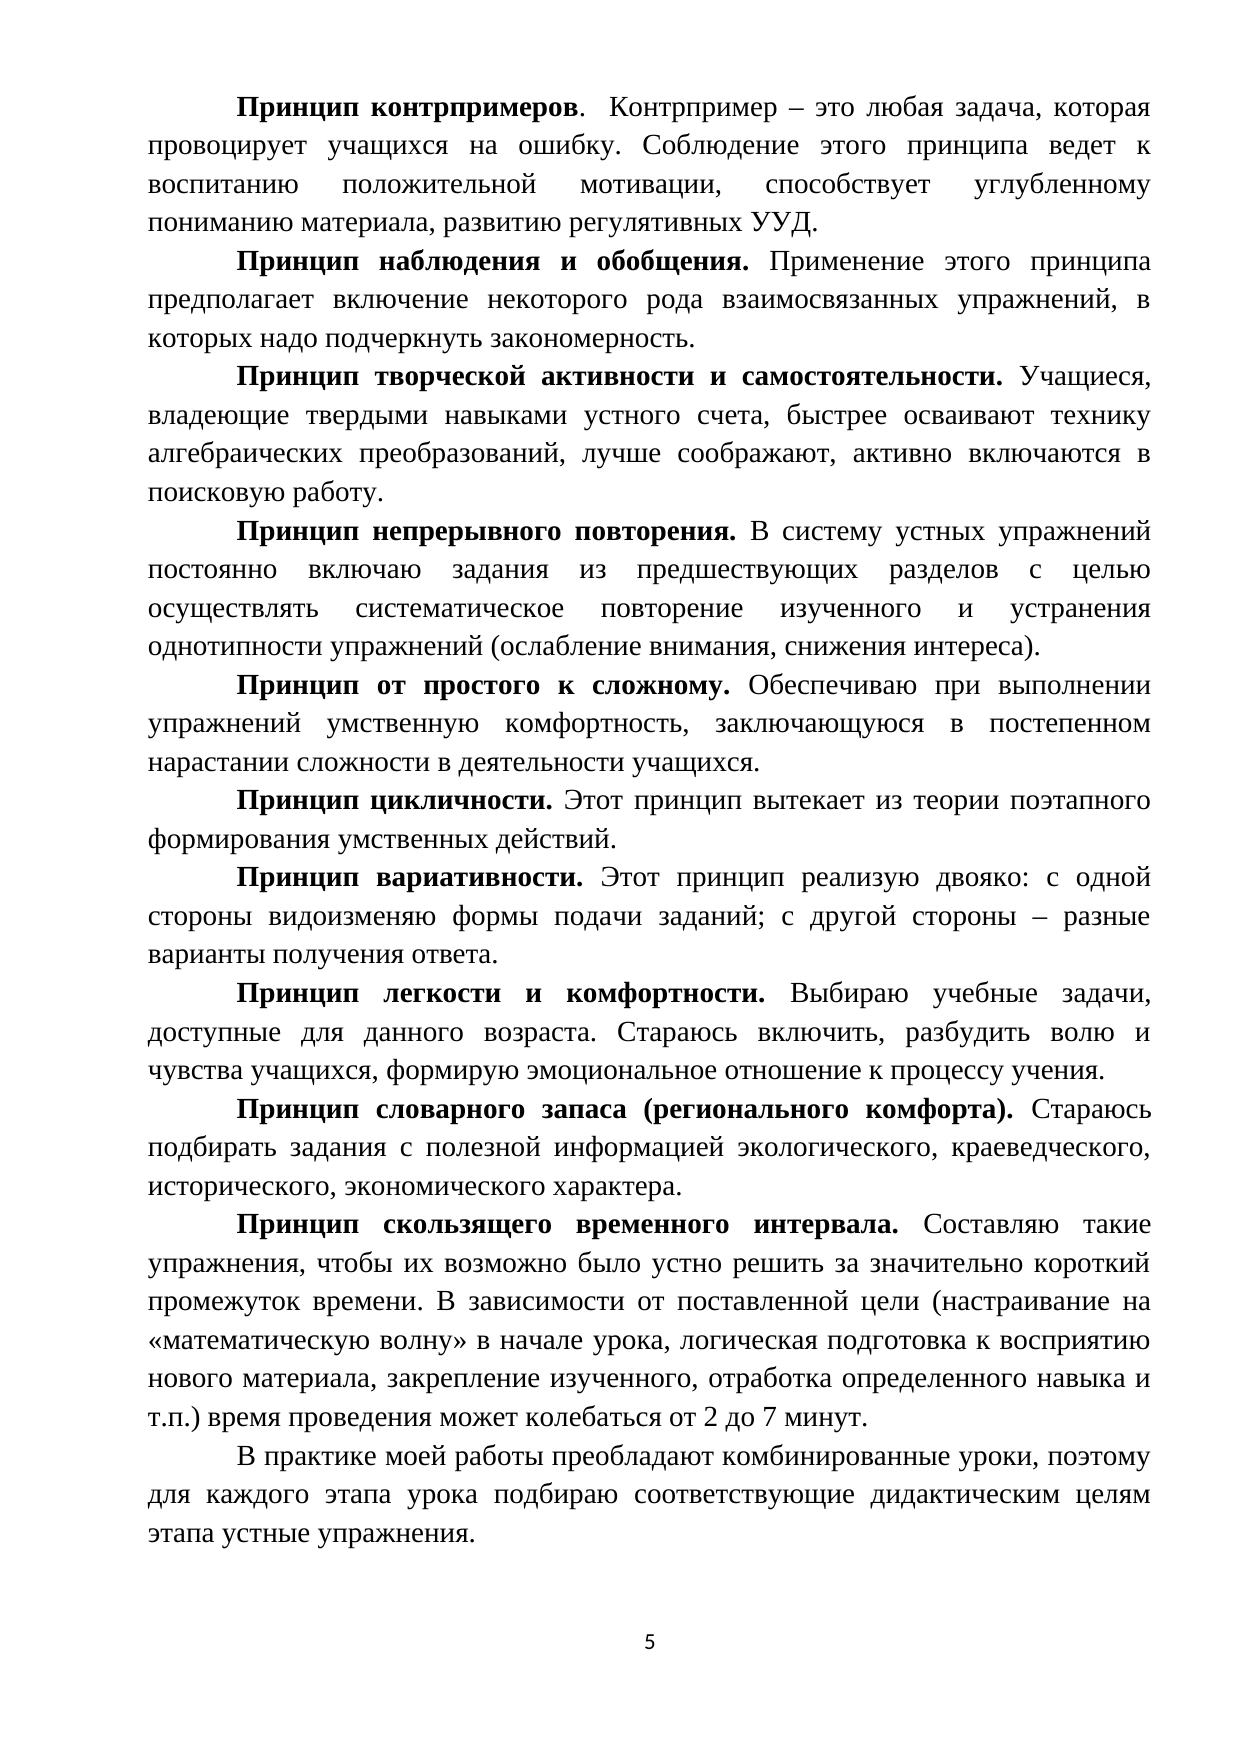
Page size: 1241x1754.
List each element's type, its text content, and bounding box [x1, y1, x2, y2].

text Принцип словарного запаса (регионального комфорта). Стараюсь подбирать задания с полезной информацией экологического, краеведческого, исторического, экономического характера. [148, 1091, 1152, 1201]
text В практике моей работы преобладают комбинированные уроки, поэтому для каждого этапа урока подбираю соответствующие дидактическим целям этапа устные упражнения. [148, 1438, 1152, 1548]
text Принцип творческой активности и самостоятельности. Учащиеся, владеющие твердыми навыками устного счета, быстрее осваивают технику алгебраических преобразований, лучше соображают, активно включаются в поисковую работу. [148, 358, 1152, 508]
text Принцип цикличности. Этот принцип вытекает из теории поэтапного формирования умственных действий. [148, 782, 1152, 854]
text Принцип скользящего временного интервала. Составляю такие упражнения, чтобы их возможно было устно решить за значительно короткий промежуток времени. В зависимости от поставленной цели (настраивание на «математическую волну» в начале урока, логическая подготовка к восприятию нового материала, закрепление изученного, отработка определенного навыка и т.п.) время проведения может колебаться от 2 до 7 минут. [148, 1206, 1152, 1433]
text Принцип непрерывного повторения. В систему устных упражнений постоянно включаю задания из предшествующих разделов с целью осуществлять систематическое повторение изученного и устранения однотипности упражнений (ослабление внимания, снижения интереса). [148, 513, 1152, 662]
text Принцип легкости и комфортности. Выбираю учебные задачи, доступные для данного возраста. Стараюсь включить, разбудить волю и чувства учащихся, формирую эмоциональное отношение к процессу учения. [148, 975, 1152, 1086]
text Принцип наблюдения и обобщения. Применение этого принципа предполагает включение некоторого рода взаимосвязанных упражнений, в которых надо подчеркнуть закономерность. [148, 243, 1152, 353]
text Принцип вариативности. Этот принцип реализую двояко: с одной стороны видоизменяю формы подачи заданий; с другой стороны – разные варианты получения ответа. [148, 859, 1152, 970]
text Принцип от простого к сложному. Обеспечиваю при выполнении упражнений умственную комфортность, заключающуюся в постепенном нарастании сложности в деятельности учащихся. [148, 667, 1152, 777]
text Принцип контрпримеров. Контрпример – это любая задача, которая провоцирует учащихся на ошибку. Соблюдение этого принципа ведет к воспитанию положительной мотивации, способствует углубленному пониманию материала, развитию регулятивных УУД. [148, 89, 1152, 238]
